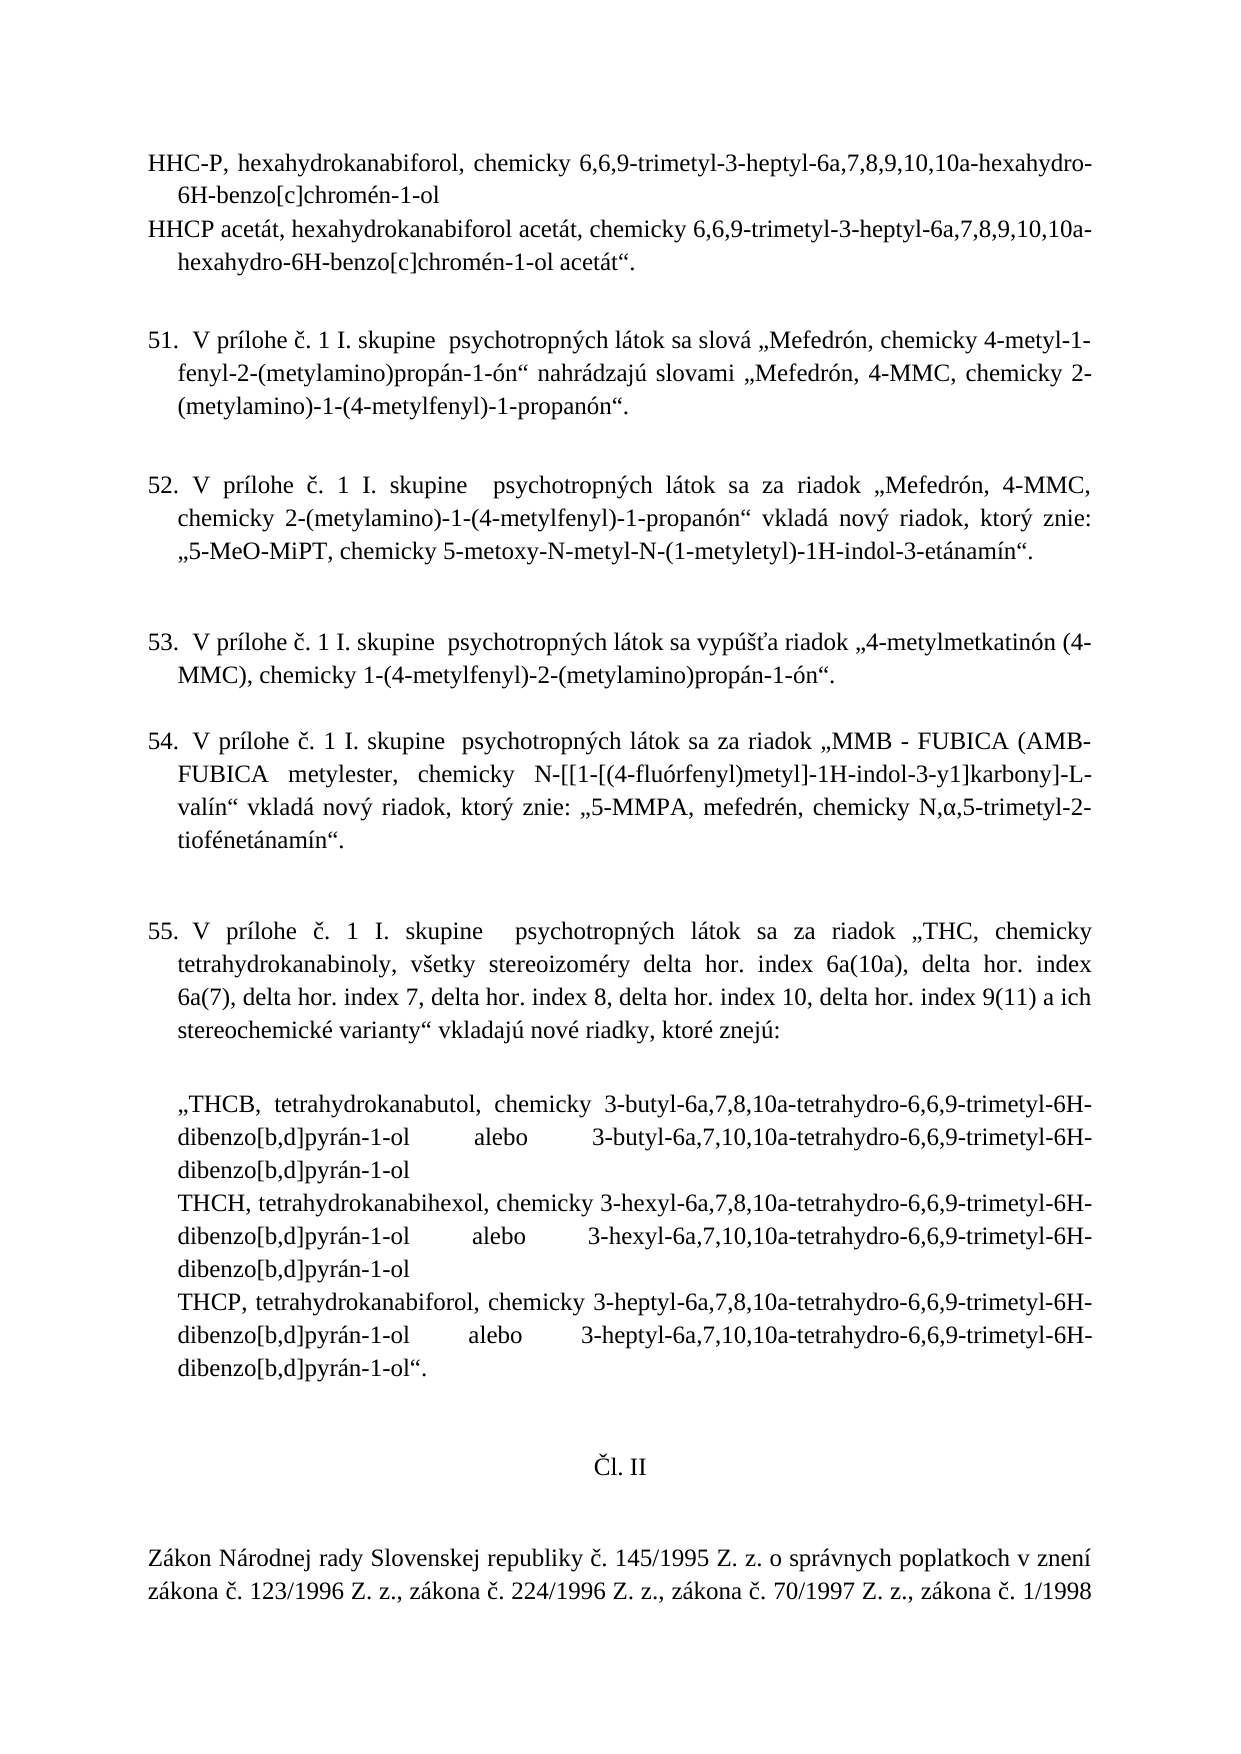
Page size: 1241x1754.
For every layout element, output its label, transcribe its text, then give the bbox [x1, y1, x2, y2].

text THCP, tetrahydrokanabiforol, chemicky 3-heptyl-6a,7,8,10a-tetrahydro-6,6,9-trimetyl-6H-dibenzo[b,d]pyrán-1-ol alebo 3-heptyl-6a,7,10,10a-tetrahydro-6,6,9-trimetyl-6H-dibenzo[b,d]pyrán-1-ol“. [177, 1287, 1093, 1382]
text „THCB, tetrahydrokanabutol, chemicky 3-butyl-6a,7,8,10a-tetrahydro-6,6,9-trimetyl-6H-dibenzo[b,d]pyrán-1-ol alebo 3-butyl-6a,7,10,10a-tetrahydro-6,6,9-trimetyl-6H-dibenzo[b,d]pyrán-1-ol [177, 1089, 1093, 1184]
text Čl. II [148, 1452, 1093, 1481]
list V prílohe č. 1 I. skupine psychotropných látok sa vypúšťa riadok „4-metylmetkatinón (4-MMC), chemicky 1-(4-metylfenyl)-2-(metylamino)propán-1-ón“. [148, 627, 1093, 689]
text HHC-P, hexahydrokanabiforol, chemicky 6,6,9-trimetyl-3-heptyl-6a,7,8,9,10,10a-hexahydro-6H-benzo[c]chromén-1-ol [148, 148, 1093, 209]
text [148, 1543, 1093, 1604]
list V prílohe č. 1 I. skupine psychotropných látok sa za riadok „THC, chemicky tetrahydrokanabinoly, všetky stereoizoméry delta hor. index 6a(10a), delta hor. index 6a(7), delta hor. index 7, delta hor. index 8, delta hor. index 10, delta hor. index 9(11) a ich stereochemické varianty“ vkladajú nové riadky, ktoré znejú: [148, 916, 1093, 1044]
list V prílohe č. 1 I. skupine psychotropných látok sa za riadok „Mefedrón, 4-MMC, chemicky 2-(metylamino)-1-(4-metylfenyl)-1-propanón“ vkladá nový riadok, ktorý znie: „5-MeO-MiPT, chemicky 5-metoxy-N-metyl-N-(1-metyletyl)-1H-indol-3-etánamín“. [148, 470, 1093, 564]
text THCH, tetrahydrokanabihexol, chemicky 3-hexyl-6a,7,8,10a-tetrahydro-6,6,9-trimetyl-6H-dibenzo[b,d]pyrán-1-ol alebo 3-hexyl-6a,7,10,10a-tetrahydro-6,6,9-trimetyl-6H-dibenzo[b,d]pyrán-1-ol [177, 1188, 1093, 1283]
text HHCP acetát, hexahydrokanabiforol acetát, chemicky 6,6,9-trimetyl-3-heptyl-6a,7,8,9,10,10a-hexahydro-6H-benzo[c]chromén-1-ol acetát“. [148, 214, 1093, 275]
list V prílohe č. 1 I. skupine psychotropných látok sa za riadok „MMB - FUBICA (AMB-FUBICA metylester, chemicky N-[[1-[(4-fluórfenyl)metyl]-1H-indol-3-y1]karbony]-L-valín“ vkladá nový riadok, ktorý znie: „5-MMPA, mefedrén, chemicky N,α,5-trimetyl-2-tiofénetánamín“. [148, 726, 1093, 854]
list V prílohe č. 1 I. skupine psychotropných látok sa slová „Mefedrón, chemicky 4-metyl-1-fenyl-2-(metylamino)propán-1-ón“ nahrádzajú slovami „Mefedrón, 4-MMC, chemicky 2-(metylamino)-1-(4-metylfenyl)-1-propanón“. [148, 325, 1093, 420]
